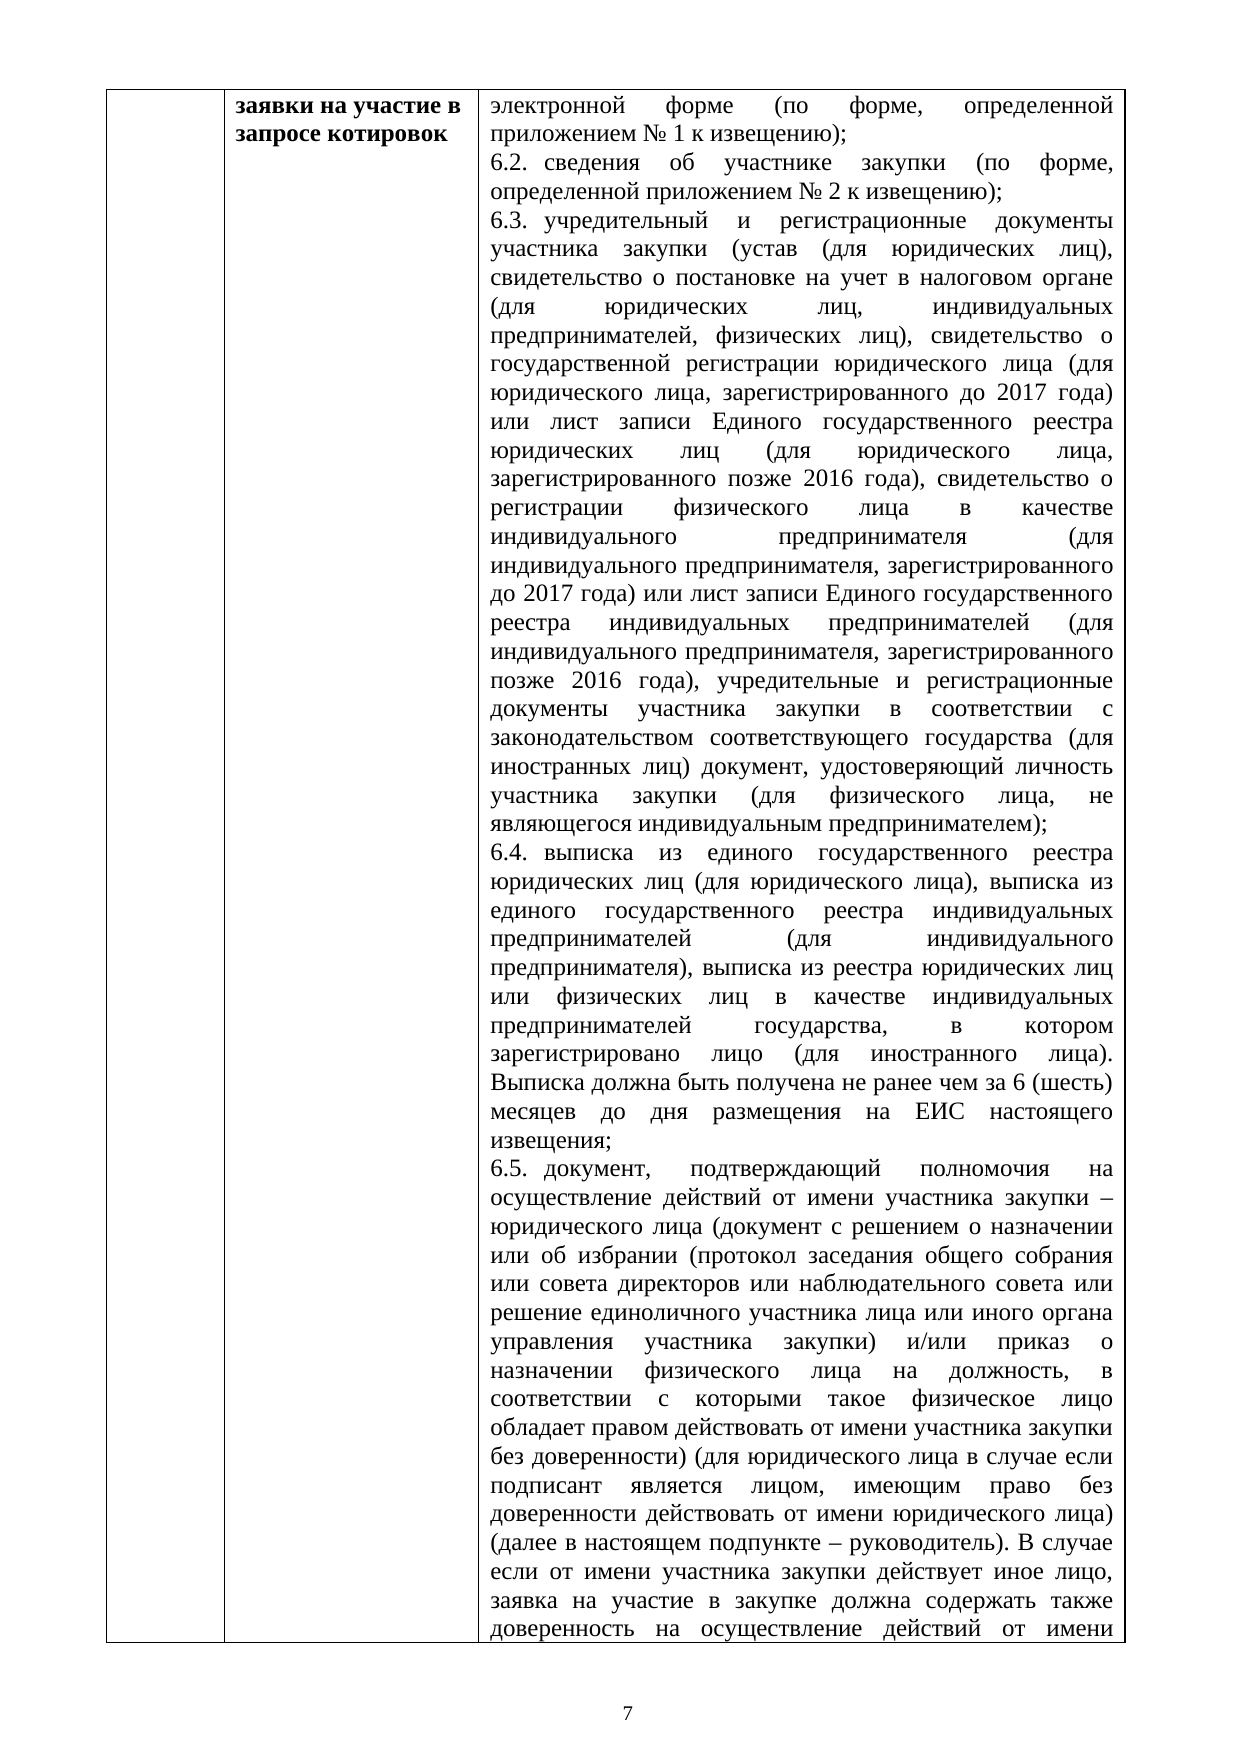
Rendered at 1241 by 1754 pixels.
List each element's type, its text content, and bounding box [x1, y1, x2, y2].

table_cell 6 [107, 90, 224, 1642]
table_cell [479, 90, 1124, 1642]
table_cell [225, 90, 478, 1642]
